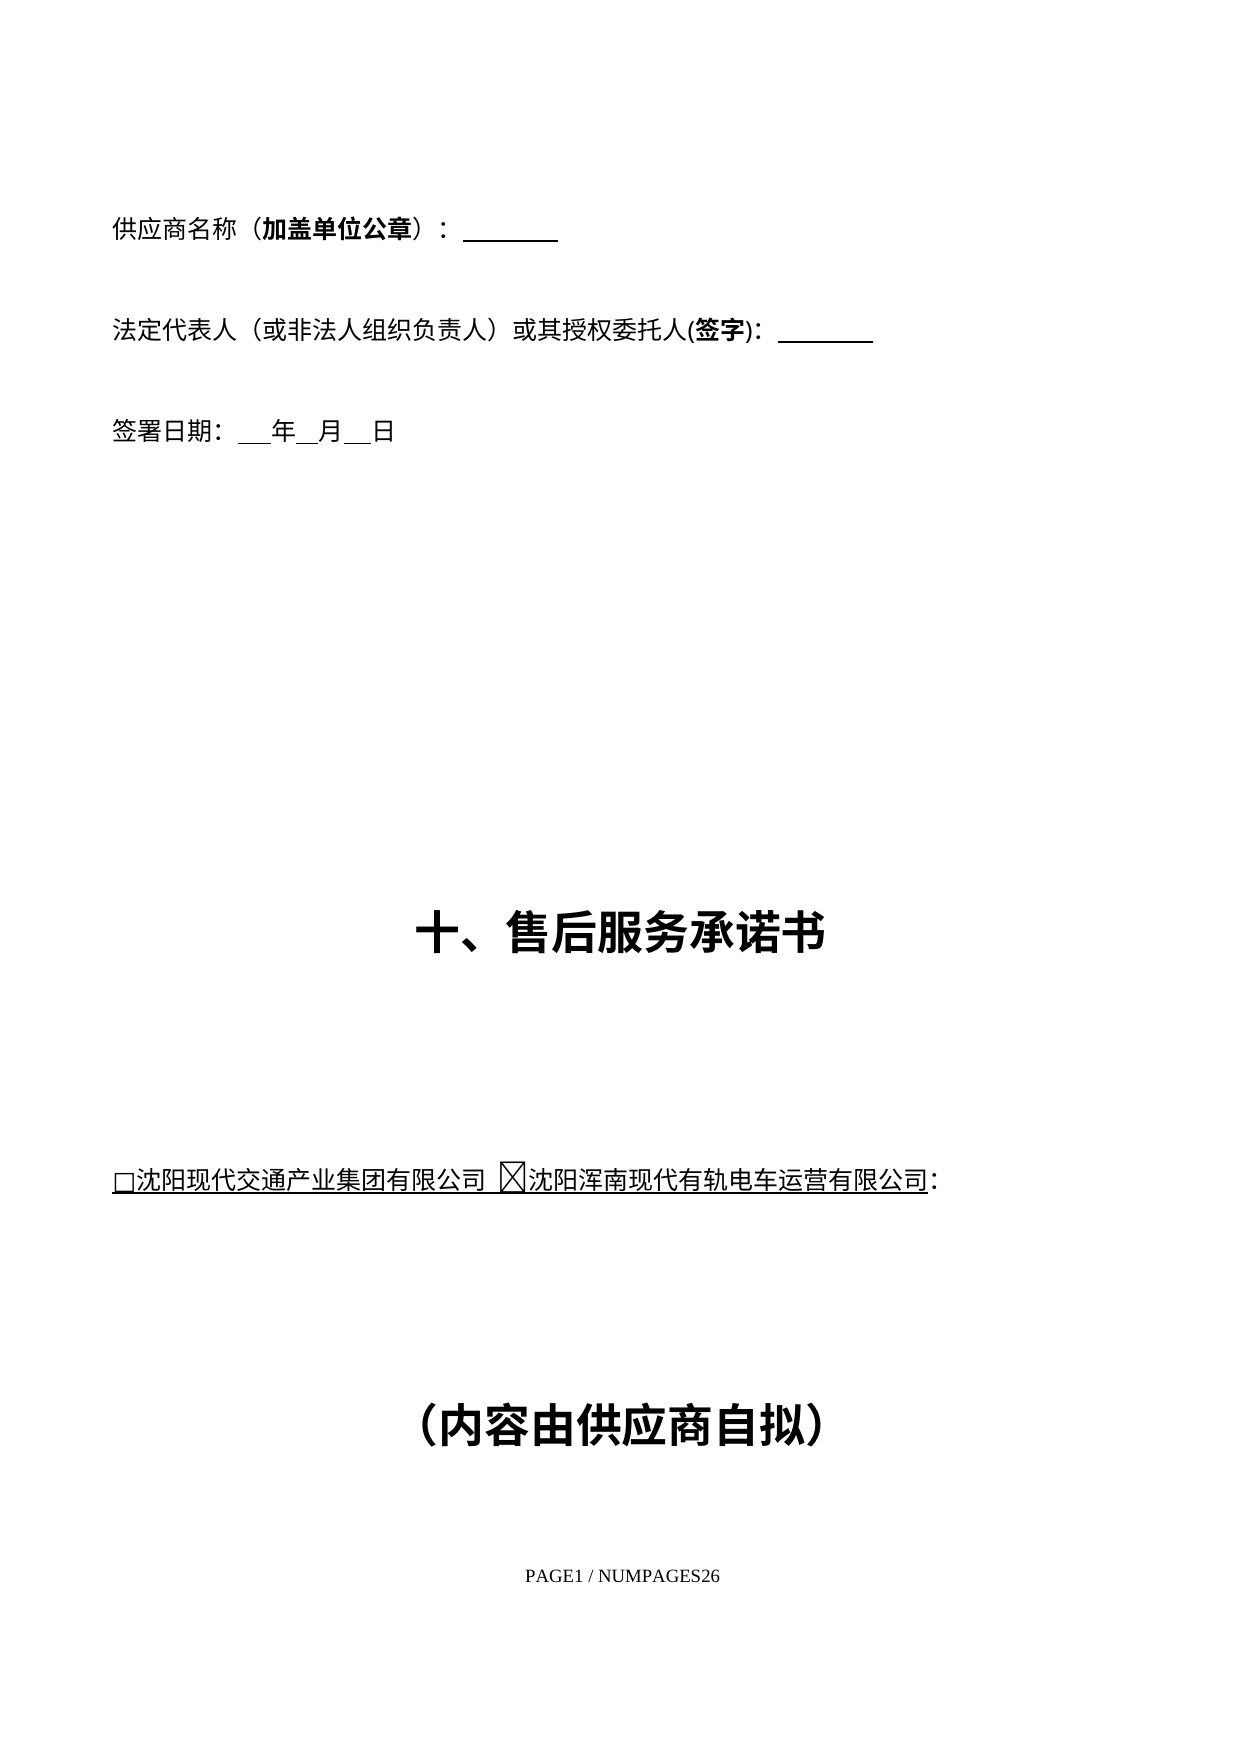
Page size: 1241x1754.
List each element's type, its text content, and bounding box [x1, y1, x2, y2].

text （内容由供应商自拟） [112, 1374, 1128, 1472]
text 法定代表人（或非法人组织负责人）或其授权委托人(签字)： [112, 296, 1128, 361]
text 十、售后服务承诺书 [112, 881, 1128, 978]
text 签署日期： 年 月 日 [112, 397, 1128, 462]
text 供应商名称（加盖单位公章）： [112, 195, 1128, 260]
text □沈阳现代交通产业集团有限公司 沈阳浑南现代有轨电车运营有限公司： [112, 1144, 1128, 1209]
